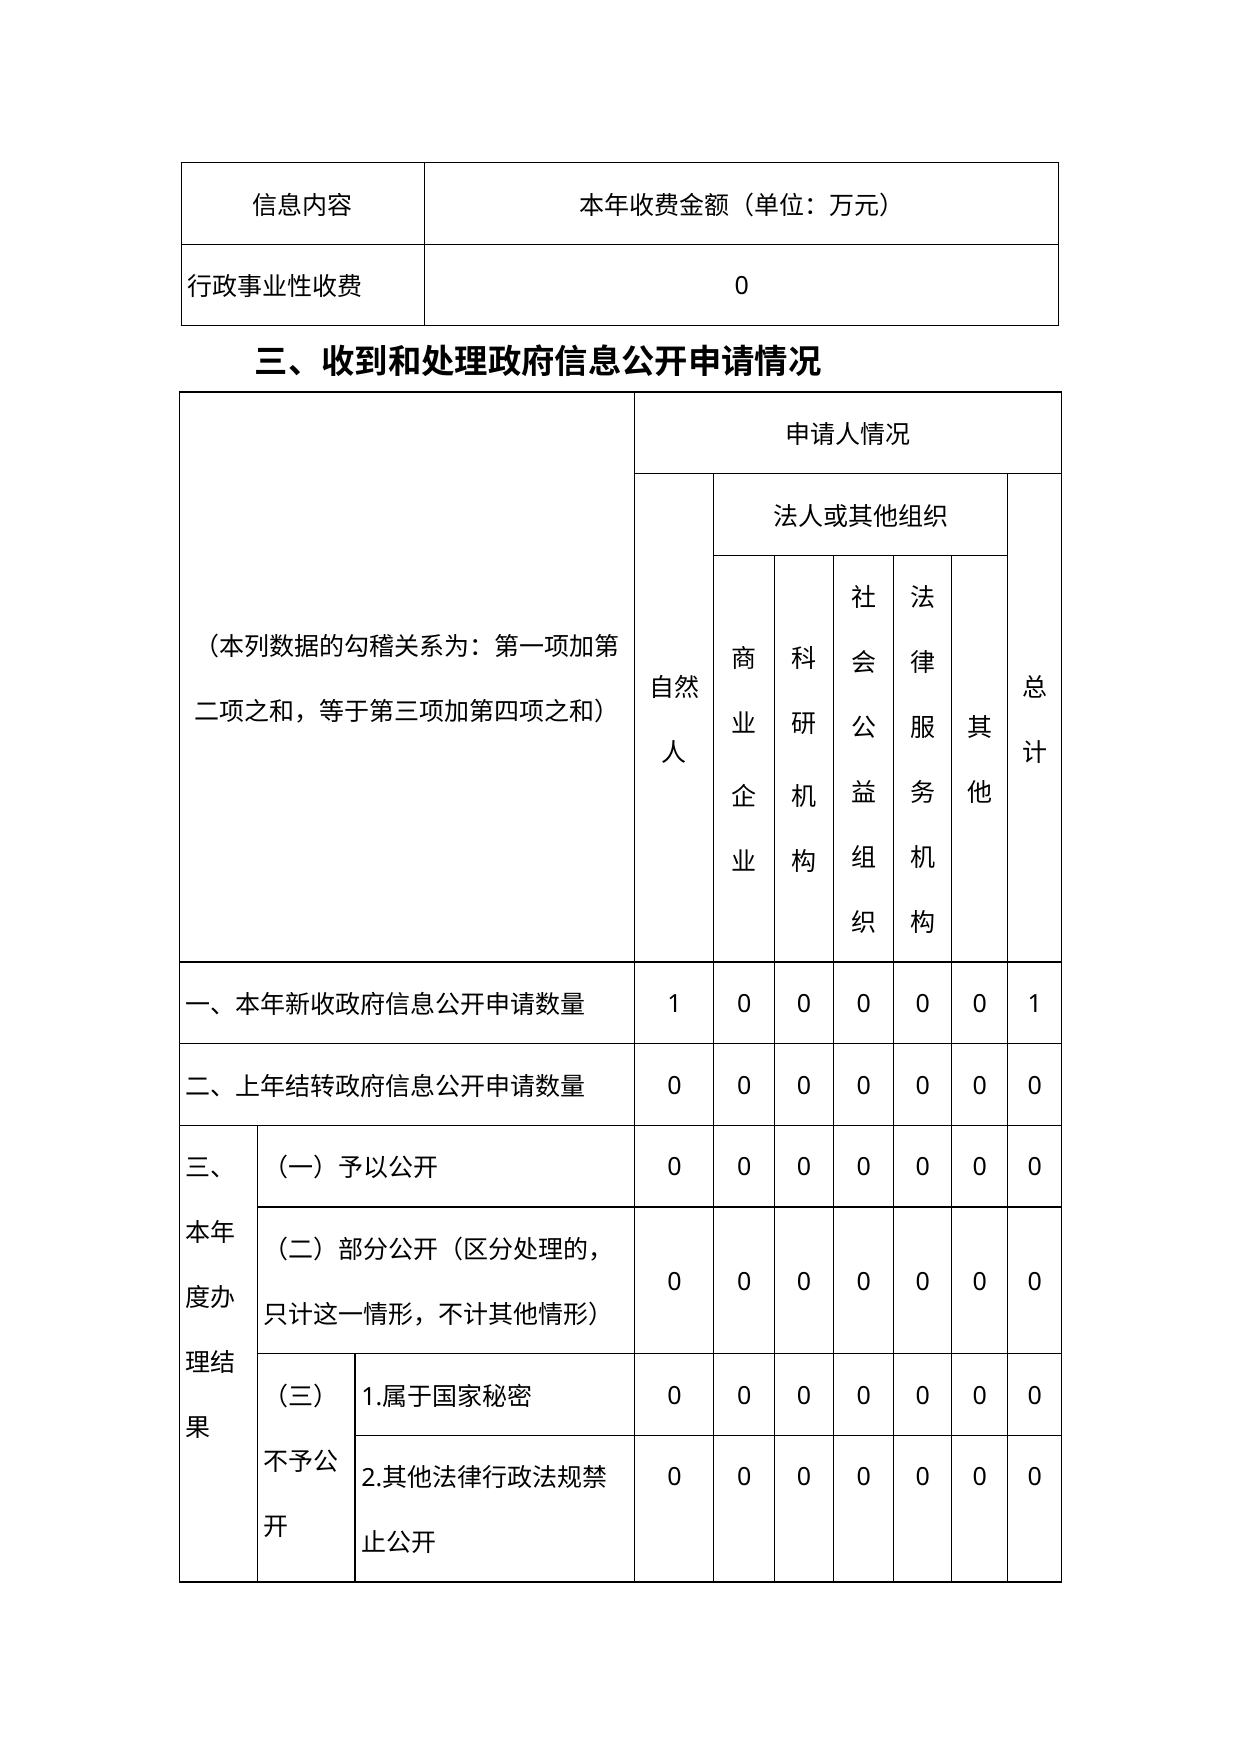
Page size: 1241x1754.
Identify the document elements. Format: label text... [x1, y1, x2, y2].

table_cell 0 [894, 1436, 951, 1581]
table_cell 1 [1008, 963, 1061, 1043]
table_cell 0 [952, 1354, 1007, 1435]
table_cell 0 [714, 1044, 774, 1125]
table_cell 0 [1008, 1436, 1061, 1581]
table_cell 0 [714, 1126, 774, 1206]
list 收到和处理政府信息公开申请情况 [187, 326, 1053, 391]
table_cell 0 [952, 963, 1007, 1043]
table_cell 0 [425, 245, 1058, 325]
table_cell 0 [775, 1126, 833, 1206]
table_cell 0 [714, 963, 774, 1043]
table_cell 0 [894, 1354, 951, 1435]
table_cell 法人或其他组织 [714, 474, 1007, 555]
table_cell 0 [952, 1436, 1007, 1581]
table_cell 其他 [952, 556, 1007, 961]
table_cell 行政事业性收费 [182, 245, 424, 325]
table_cell 0 [635, 1126, 713, 1206]
table_cell 一、本年新收政府信息公开申请数量 [180, 963, 634, 1043]
table_cell 三、本年度办理结果 [180, 1126, 257, 1581]
table_cell 本年收费金额（单位：万元） [425, 163, 1058, 244]
table_cell 0 [714, 1354, 774, 1435]
table_cell 0 [834, 963, 893, 1043]
table_cell 信息内容 [182, 163, 424, 244]
table_cell 0 [775, 1436, 833, 1581]
table_cell 2.其他法律行政法规禁止公开 [356, 1436, 634, 1581]
table_cell 0 [894, 1044, 951, 1125]
table_cell 1.属于国家秘密 [356, 1354, 634, 1435]
table_cell 0 [1008, 1208, 1061, 1353]
table_cell 科研 机构 [775, 556, 833, 961]
table_cell 0 [775, 963, 833, 1043]
table_header 申请人情况 [635, 393, 1061, 473]
table_cell 1 [635, 963, 713, 1043]
table_cell 0 [635, 1436, 713, 1581]
table_cell 0 [635, 1208, 713, 1353]
table_cell 0 [952, 1208, 1007, 1353]
table_cell 总计 [1008, 474, 1061, 961]
table_cell 0 [775, 1044, 833, 1125]
table_cell 0 [1008, 1044, 1061, 1125]
table_cell （三）不予公开 [258, 1354, 354, 1581]
table_cell 0 [834, 1044, 893, 1125]
table_cell 0 [894, 1208, 951, 1353]
table_cell （一）予以公开 [258, 1126, 634, 1206]
table_cell 0 [834, 1436, 893, 1581]
table_cell 0 [952, 1126, 1007, 1206]
table_header （本列数据的勾稽关系为：第一项加第二项之和，等于第三项加第四项之和） [180, 393, 634, 961]
table_cell 0 [834, 1208, 893, 1353]
table_cell 自然人 [635, 474, 713, 961]
table_cell 0 [894, 963, 951, 1043]
table_cell 0 [714, 1436, 774, 1581]
table_cell 商业 企业 [714, 556, 774, 961]
table_cell 0 [714, 1208, 774, 1353]
table_cell 0 [635, 1044, 713, 1125]
table_cell 0 [952, 1044, 1007, 1125]
table_cell 社会公益组织 [834, 556, 893, 961]
table_cell （二）部分公开（区分处理的，只计这一情形，不计其他情形） [258, 1208, 634, 1353]
table_cell 0 [1008, 1126, 1061, 1206]
table_cell 0 [1008, 1354, 1061, 1435]
table_cell 0 [635, 1354, 713, 1435]
table_cell 法律服务机构 [894, 556, 951, 961]
table_cell 0 [775, 1354, 833, 1435]
table_cell 二、上年结转政府信息公开申请数量 [180, 1044, 634, 1125]
table_cell 0 [834, 1354, 893, 1435]
table_cell 0 [834, 1126, 893, 1206]
table_cell 0 [894, 1126, 951, 1206]
table_cell 0 [775, 1208, 833, 1353]
